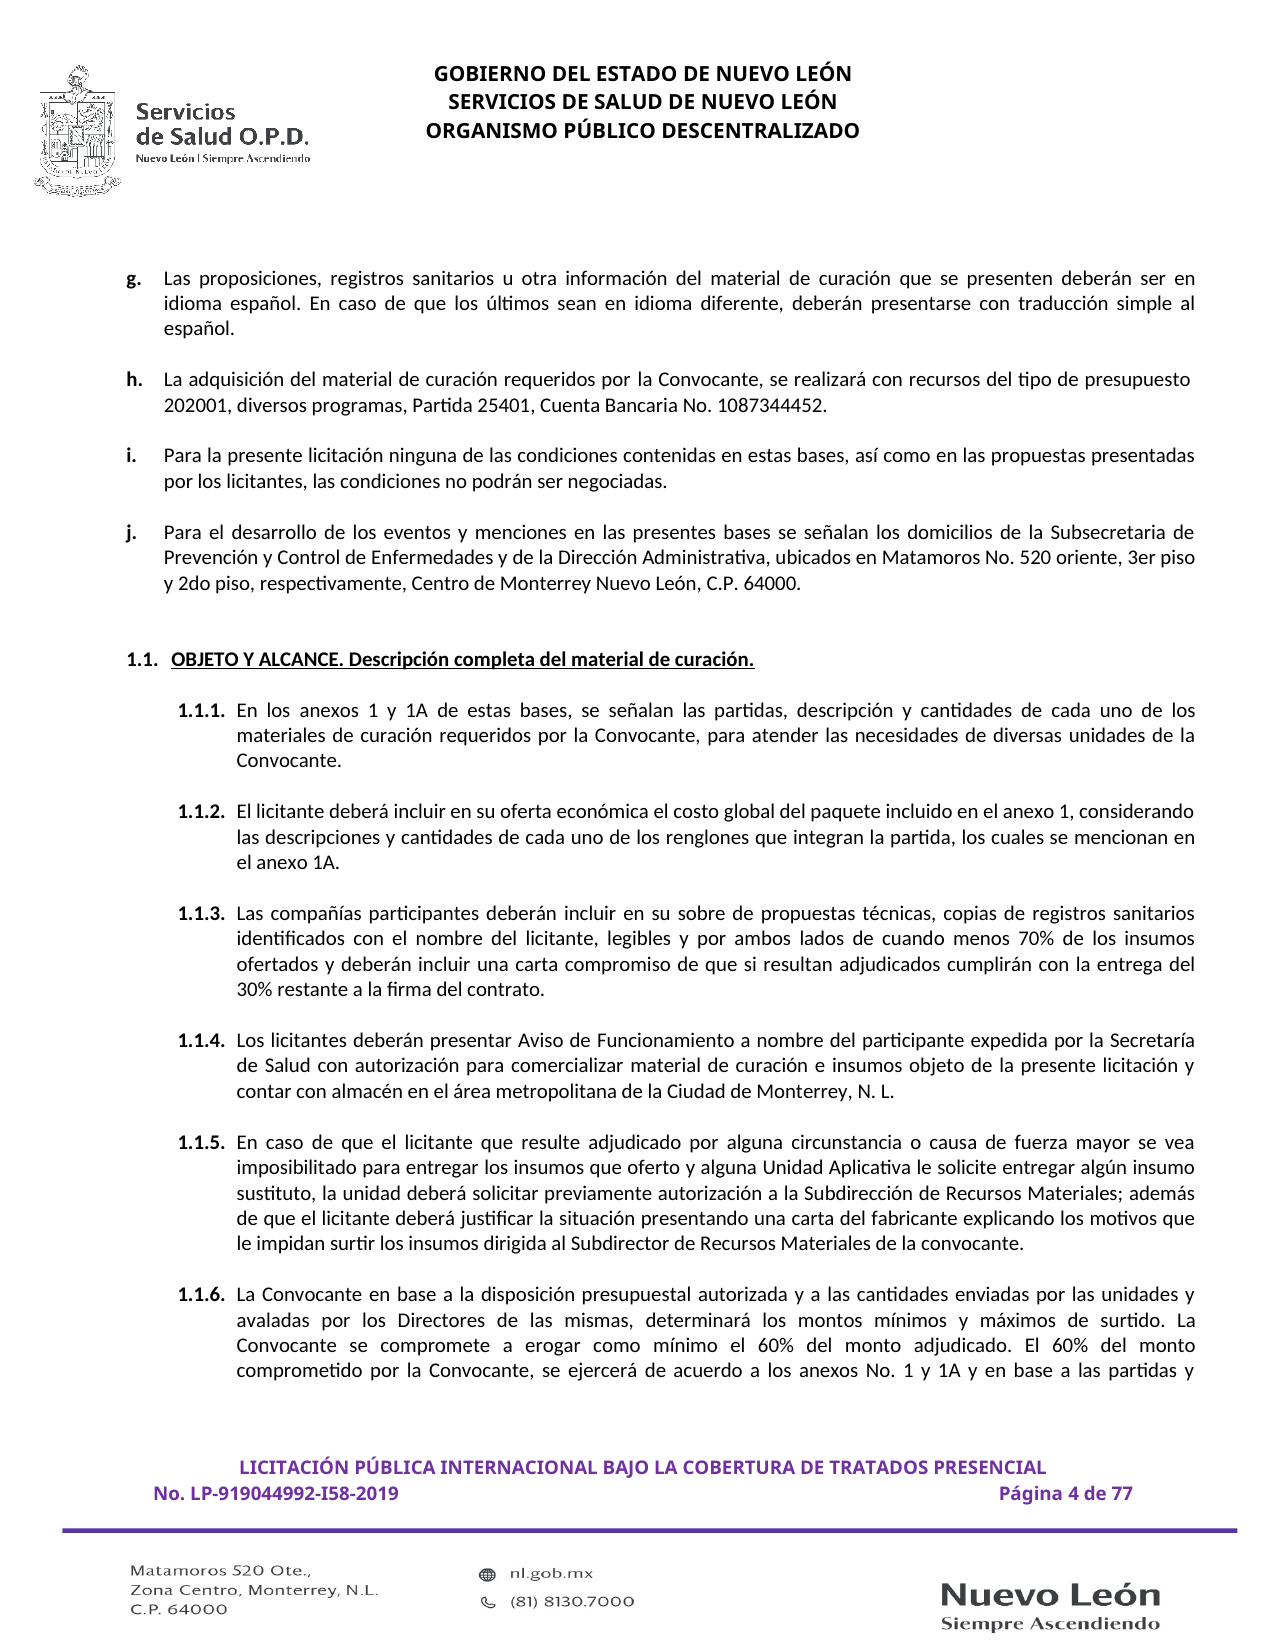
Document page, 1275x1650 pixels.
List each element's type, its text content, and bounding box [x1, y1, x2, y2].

picture [57, 1523, 1238, 1640]
list Las proposiciones, registros sanitarios u otra información del material de curación que se presenten deberán ser en idioma español. En caso de que los últimos sean en idioma diferente, deberán presentarse con traducción simple al español. [126, 265, 1197, 341]
list Los licitantes deberán presentar Aviso de Funcionamiento a nombre del participante expedida por la Secretaría de Salud con autorización para comercializar material de curación e insumos objeto de la presente licitación y contar con almacén en el área metropolitana de la Ciudad de Monterrey, N. L. [177, 1027, 1197, 1103]
list El licitante deberá incluir en su oferta económica el costo global del paquete incluido en el anexo 1, considerando las descripciones y cantidades de cada uno de los renglones que integran la partida, los cuales se mencionan en el anexo 1A. [177, 798, 1197, 875]
list OBJETO Y ALCANCE. Descripción completa del material de curación. [126, 646, 1197, 671]
picture [0, 8, 345, 253]
list En los anexos 1 y 1A de estas bases, se señalan las partidas, descripción y cantidades de cada uno de los materiales de curación requeridos por la Convocante, para atender las necesidades de diversas unidades de la Convocante. [177, 697, 1197, 773]
list Para la presente licitación ninguna de las condiciones contenidas en estas bases, así como en las propuestas presentadas por los licitantes, las condiciones no podrán ser negociadas. [126, 443, 1197, 493]
list Las compañías participantes deberán incluir en su sobre de propuestas técnicas, copias de registros sanitarios identificados con el nombre del licitante, legibles y por ambos lados de cuando menos 70% de los insumos ofertados y deberán incluir una carta compromiso de que si resultan adjudicados cumplirán con la entrega del 30% restante a la firma del contrato. [177, 900, 1197, 1002]
list Para el desarrollo de los eventos y menciones en las presentes bases se señalan los domicilios de la Subsecretaria de Prevención y Control de Enfermedades y de la Dirección Administrativa, ubicados en Matamoros No. 520 oriente, 3er piso y 2do piso, respectivamente, Centro de Monterrey Nuevo León, C.P. 64000. [126, 519, 1197, 595]
list En caso de que el licitante que resulte adjudicado por alguna circunstancia o causa de fuerza mayor se vea imposibilitado para entregar los insumos que oferto y alguna Unidad Aplicativa le solicite entregar algún insumo sustituto, la unidad deberá solicitar previamente autorización a la Subdirección de Recursos Materiales; además de que el licitante deberá justificar la situación presentando una carta del fabricante explicando los motivos que le impidan surtir los insumos dirigida al Subdirector de Recursos Materiales de la convocante. [177, 1129, 1197, 1256]
list La adquisición del material de curación requeridos por la Convocante, se realizará con recursos del tipo de presupuesto 202001, diversos programas, Partida 25401, Cuenta Bancaria No. 1087344452. [126, 366, 1192, 417]
